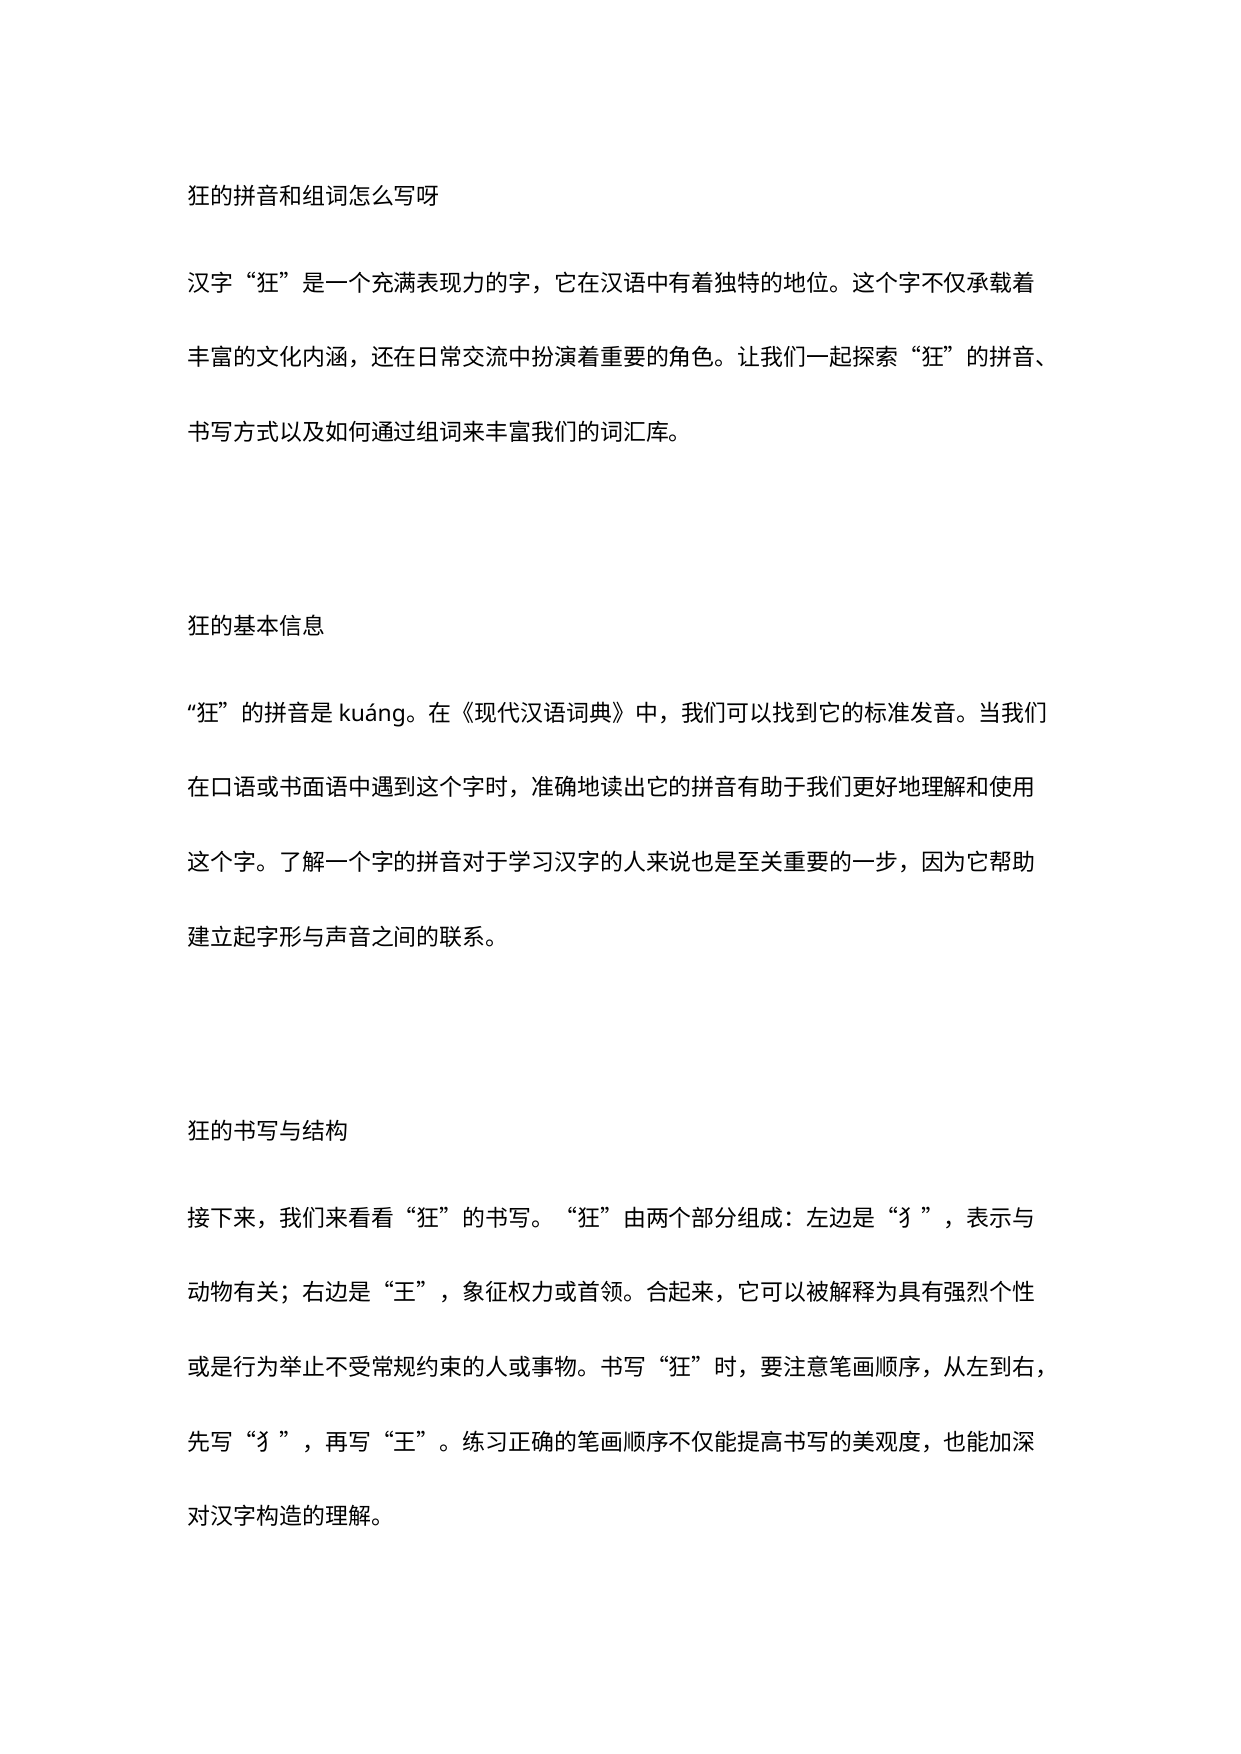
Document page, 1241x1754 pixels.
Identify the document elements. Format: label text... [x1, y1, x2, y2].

text 狂的书写与结构 [187, 1097, 1053, 1162]
text “狂”的拼音是 kuáng。在《现代汉语词典》中，我们可以找到它的标准发音。当我们在口语或书面语中遇到这个字时，准确地读出它的拼音有助于我们更好地理解和使用这个字。了解一个字的拼音对于学习汉字的人来说也是至关重要的一步，因为它帮助建立起字形与声音之间的联系。 [187, 679, 1053, 968]
text 接下来，我们来看看“狂”的书写。“狂”由两个部分组成：左边是“犭”，表示与动物有关；右边是“王”，象征权力或首领。合起来，它可以被解释为具有强烈个性或是行为举止不受常规约束的人或事物。书写“狂”时，要注意笔画顺序，从左到右，先写“犭”，再写“王”。练习正确的笔画顺序不仅能提高书写的美观度，也能加深对汉字构造的理解。 [187, 1184, 1053, 1547]
text 狂的拼音和组词怎么写呀 [187, 162, 1053, 227]
text 狂的基本信息 [187, 592, 1053, 657]
text 汉字“狂”是一个充满表现力的字，它在汉语中有着独特的地位。这个字不仅承载着丰富的文化内涵，还在日常交流中扮演着重要的角色。让我们一起探索“狂”的拼音、书写方式以及如何通过组词来丰富我们的词汇库。 [187, 248, 1053, 463]
